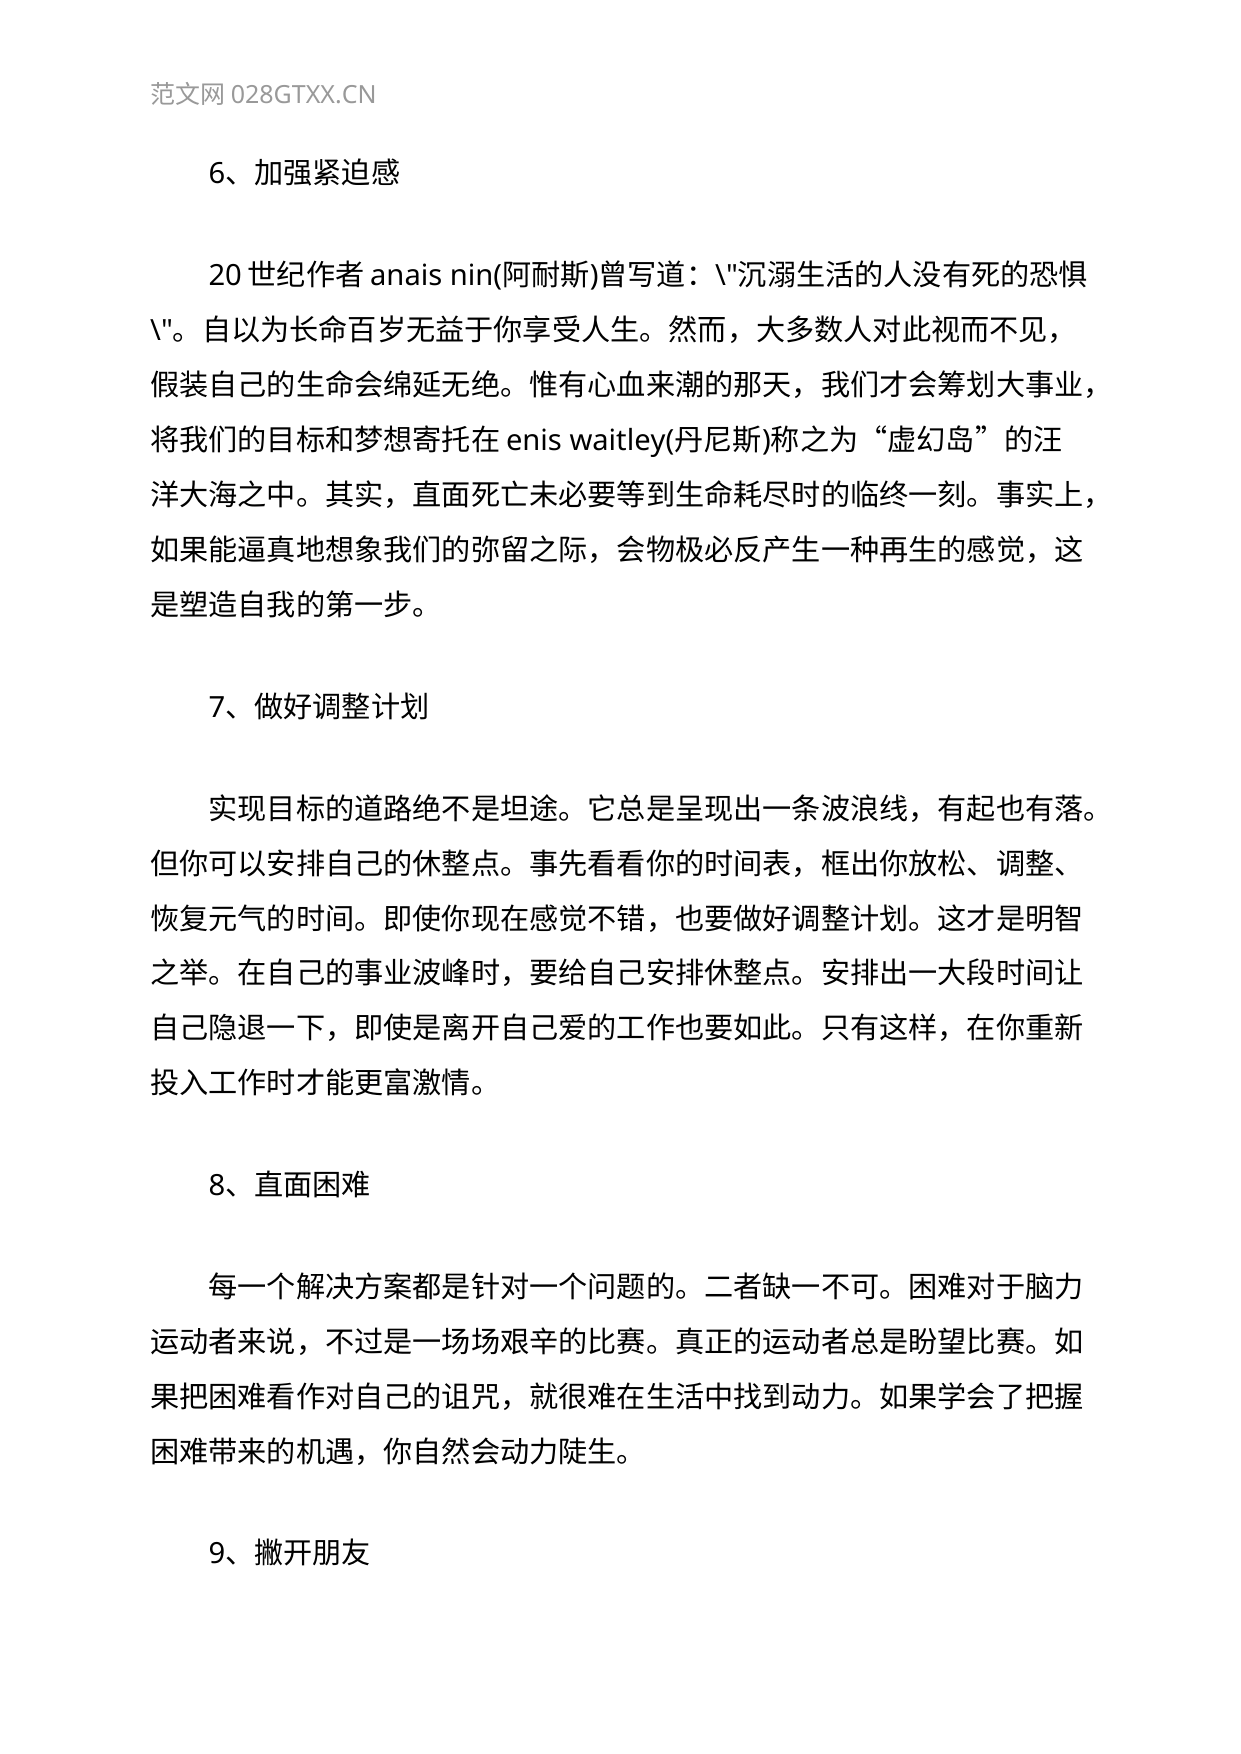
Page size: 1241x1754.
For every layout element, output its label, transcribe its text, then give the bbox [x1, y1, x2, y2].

text 6、加强紧迫感 [150, 150, 1090, 192]
text 9、撇开朋友 [150, 1530, 1090, 1572]
text 20世纪作者anais nin(阿耐斯)曾写道：\"沉溺生活的人没有死的恐惧\"。自以为长命百岁无益于你享受人生。然而，大多数人对此视而不见，假装自己的生命会绵延无绝。惟有心血来潮的那天，我们才会筹划大事业，将我们的目标和梦想寄托在enis waitley(丹尼斯)称之为“虚幻岛”的汪洋大海之中。其实，直面死亡未必要等到生命耗尽时的临终一刻。事实上，如果能逼真地想象我们的弥留之际，会物极必反产生一种再生的感觉，这是塑造自我的第一步。 [150, 252, 1090, 624]
text 8、直面困难 [150, 1162, 1090, 1204]
text 每一个解决方案都是针对一个问题的。二者缺一不可。困难对于脑力运动者来说，不过是一场场艰辛的比赛。真正的运动者总是盼望比赛。如果把困难看作对自己的诅咒，就很难在生活中找到动力。如果学会了把握困难带来的机遇，你自然会动力陡生。 [150, 1264, 1090, 1471]
text 7、做好调整计划 [150, 683, 1090, 726]
text 实现目标的道路绝不是坦途。它总是呈现出一条波浪线，有起也有落。但你可以安排自己的休整点。事先看看你的时间表，框出你放松、调整、恢复元气的时间。即使你现在感觉不错，也要做好调整计划。这才是明智之举。在自己的事业波峰时，要给自己安排休整点。安排出一大段时间让自己隐退一下，即使是离开自己爱的工作也要如此。只有这样，在你重新投入工作时才能更富激情。 [150, 785, 1090, 1102]
